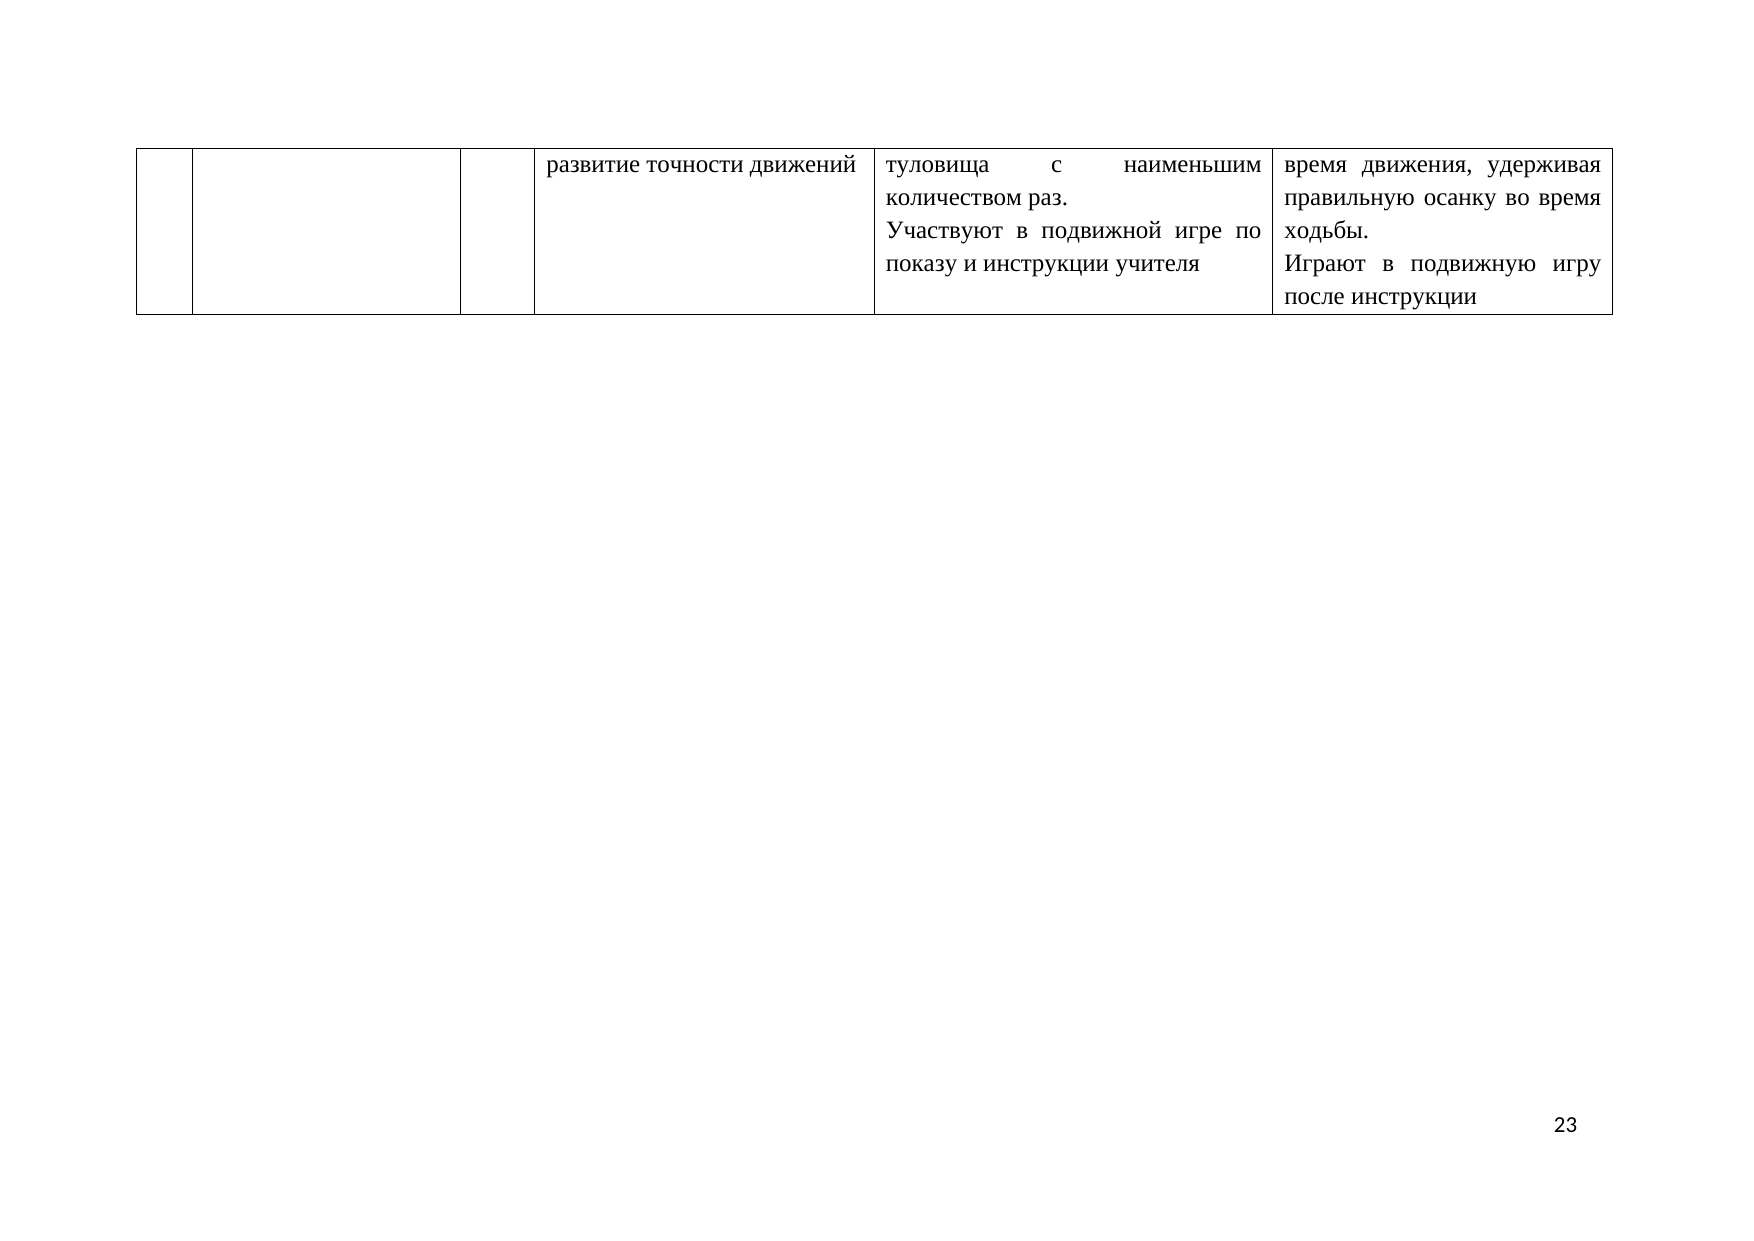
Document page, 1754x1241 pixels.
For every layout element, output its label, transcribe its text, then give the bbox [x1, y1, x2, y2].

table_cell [535, 149, 874, 313]
table_cell 22 [137, 149, 192, 313]
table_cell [875, 149, 1272, 313]
table_cell 1 [461, 149, 534, 313]
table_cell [193, 149, 460, 313]
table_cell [1273, 149, 1612, 313]
